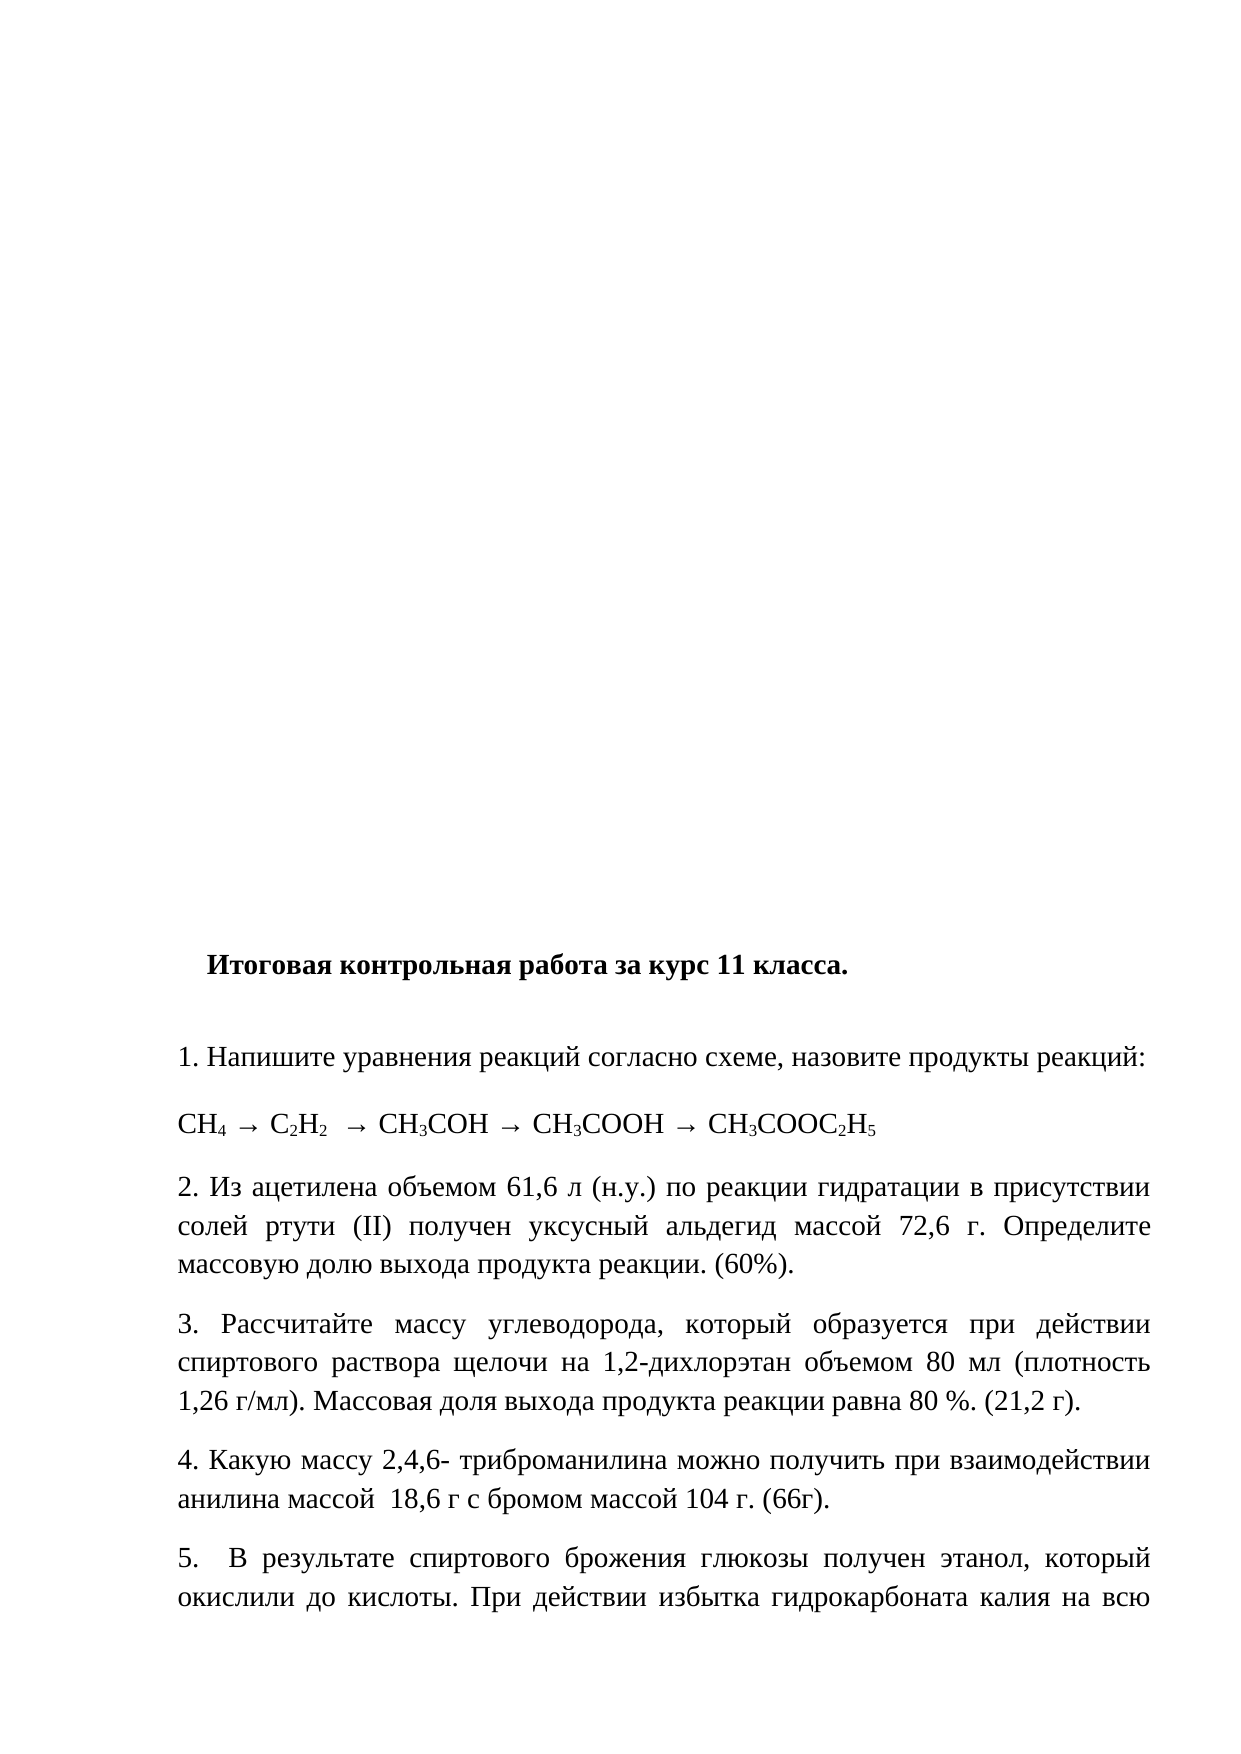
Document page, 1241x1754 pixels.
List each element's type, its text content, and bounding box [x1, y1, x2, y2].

text СН4 → С2Н2 → СН3СОН → СН3СООН → СН3СООС2Н5 [177, 1107, 1152, 1140]
text Итоговая контрольная работа за курс 11 класса. [207, 947, 1152, 980]
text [177, 1540, 1152, 1612]
text 2. Из ацетилена объемом (н.у.) по реакции гидратации в присутствии солей ртути (II) получен уксусный альдегид массой . Определите массовую долю выхода продукта реакции. (60%). [177, 1169, 1152, 1280]
text 1. Напишите уравнения реакций согласно схеме, назовите продукты реакций: [177, 1039, 1152, 1072]
text 4. Какую массу 2,4,6- триброманилина можно получить при взаимодействии анилина массой с бромом массой . (66г). [177, 1442, 1152, 1514]
text 3. Рассчитайте массу углеводорода, который образуется при действии спиртового раствора щелочи на 1,2-дихлорэтан объемом 80 мл (плотность 1,26 г/мл). Массовая доля выхода продукта реакции равна 80 %. (). [177, 1306, 1152, 1416]
